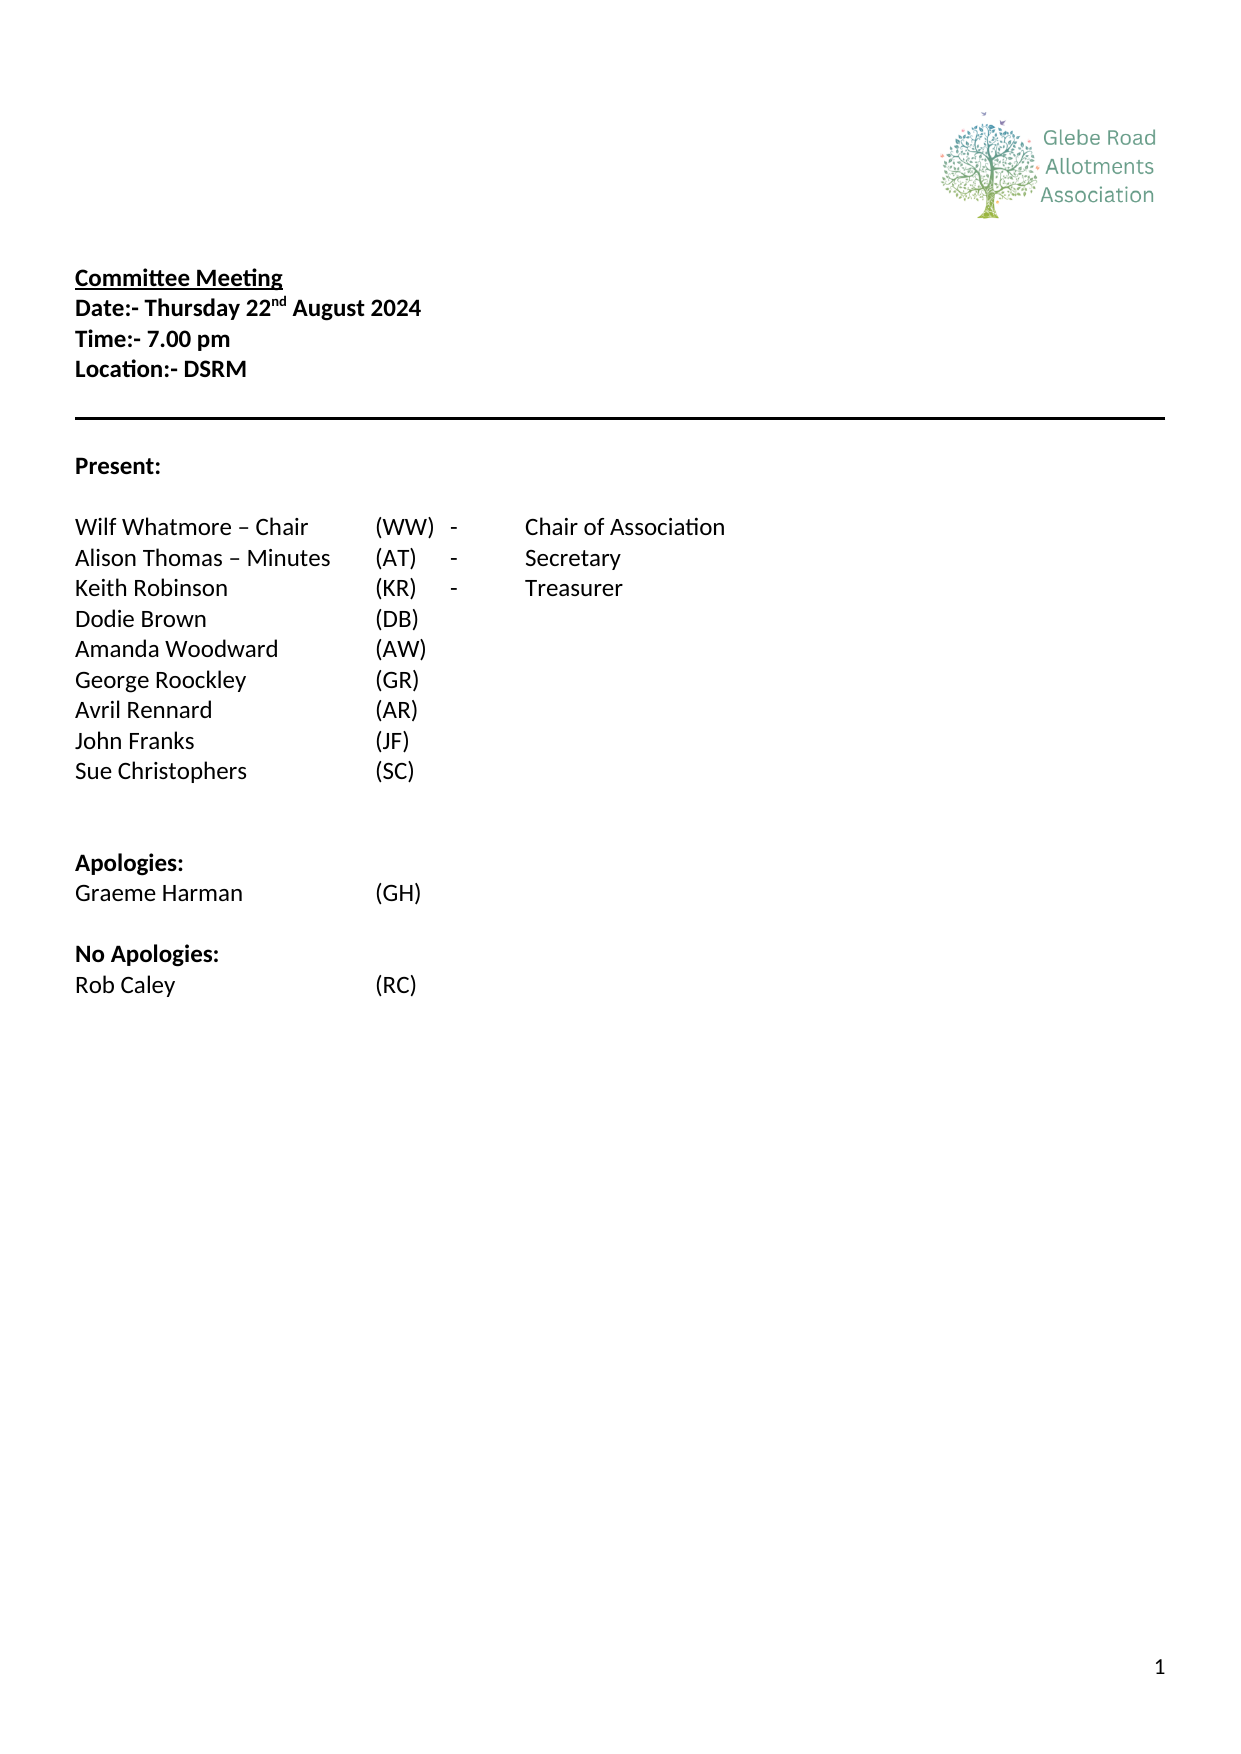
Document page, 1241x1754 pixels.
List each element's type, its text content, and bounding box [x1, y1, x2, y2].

text John Franks (JF) [75, 725, 1165, 756]
text Avril Rennard (AR) [75, 694, 1165, 725]
text Alison Thomas – Minutes (AT) - Secretary [75, 542, 1165, 572]
text George Roockley (GR) [75, 664, 1165, 694]
text Present: [75, 450, 1165, 481]
text Date:- Thursday 22nd August 2024 [75, 292, 1165, 323]
text Rob Caley (RC) [75, 969, 1165, 1000]
text Graeme Harman (GH) [75, 878, 1165, 908]
text Wilf Whatmore – Chair (WW) - Chair of Association [75, 511, 1165, 542]
text Location:- DSRM [75, 353, 1165, 384]
text Dodie Brown (DB) [75, 603, 1165, 633]
text Apologies: [75, 847, 1165, 878]
text Amanda Woodward (AW) [75, 633, 1165, 664]
text Keith Robinson (KR) - Treasurer [75, 572, 1165, 603]
text Committee Meeting [75, 262, 1165, 292]
text Time:- 7.00 pm [75, 323, 1165, 353]
text No Apologies: [75, 939, 1165, 969]
picture [932, 101, 1166, 237]
text Sue Christophers (SC) [75, 756, 1165, 786]
